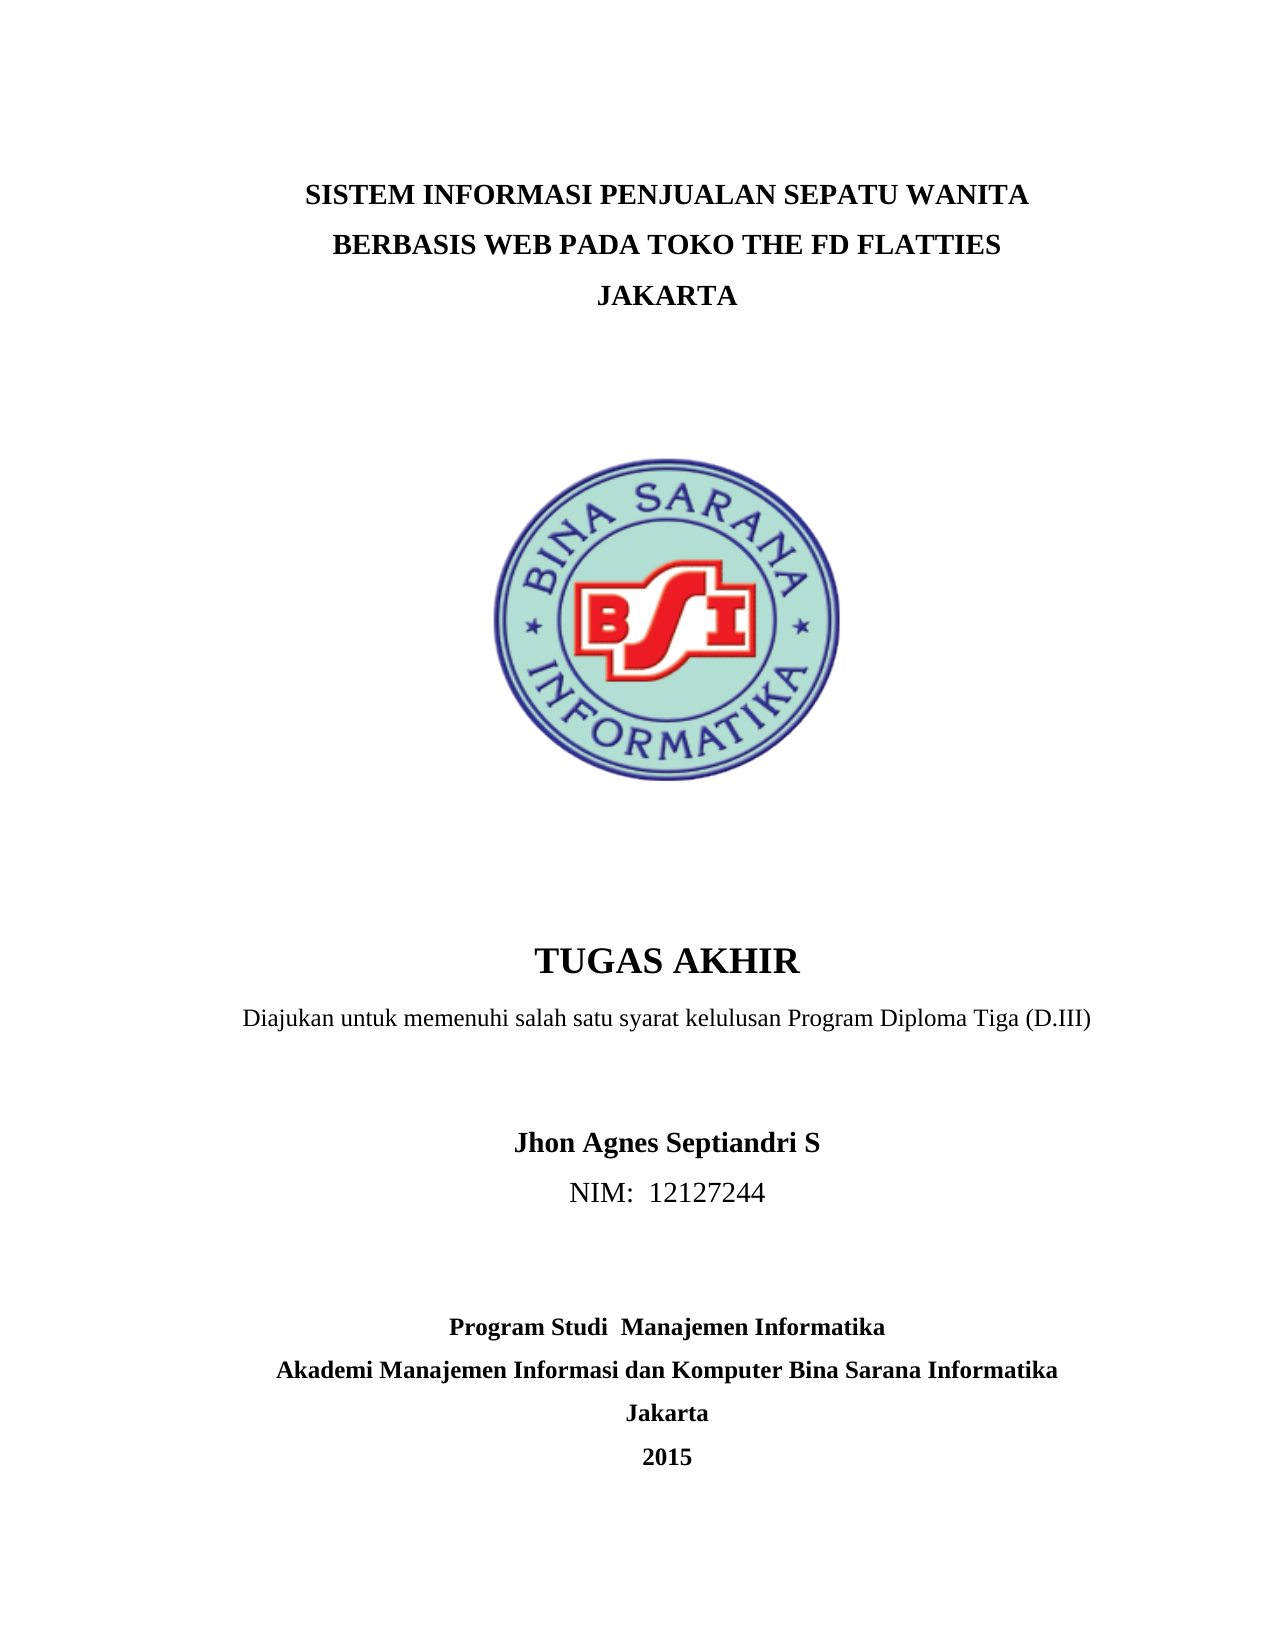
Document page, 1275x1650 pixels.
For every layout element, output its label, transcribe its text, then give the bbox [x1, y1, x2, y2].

text Jhon Agnes Septiandri S [236, 1125, 1098, 1159]
subtitle TUGAS AKHIR [236, 938, 1098, 982]
text Akademi Manajemen Informasi dan Komputer Bina Sarana Informatika [236, 1355, 1098, 1384]
text Program Studi Manajemen Informatika [236, 1312, 1098, 1341]
text JAKARTA [236, 278, 1098, 311]
text Diajukan untuk memenuhi salah satu syarat kelulusan Program Diploma Tiga (D.III) [236, 1003, 1098, 1032]
text Jakarta [236, 1398, 1098, 1427]
text 2015 [236, 1442, 1098, 1470]
picture [492, 457, 842, 783]
subtitle SISTEM INFORMASI PENJUALAN SEPATU WANITA BERBASIS WEB PADA TOKO THE FD FLATTIES [236, 177, 1098, 261]
text NIM: 12127244 [236, 1176, 1098, 1209]
